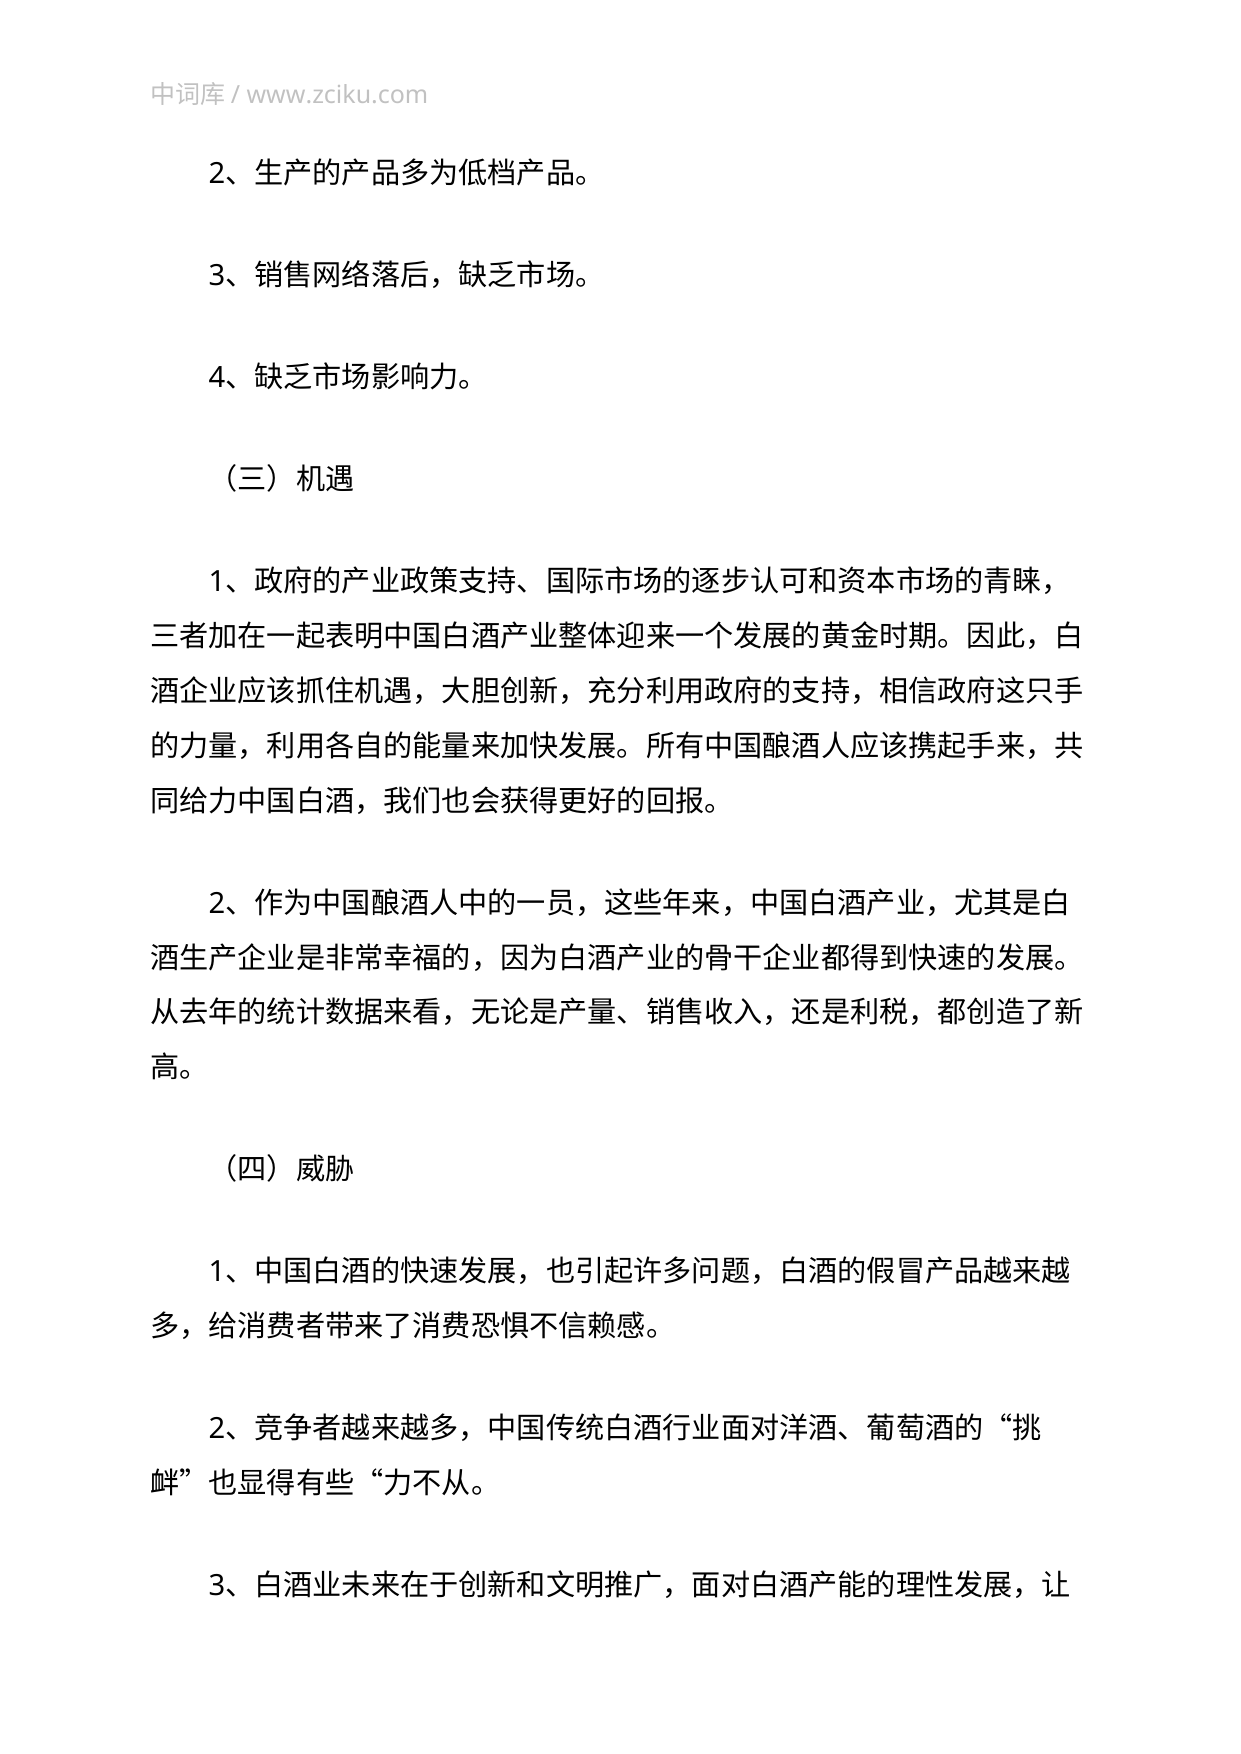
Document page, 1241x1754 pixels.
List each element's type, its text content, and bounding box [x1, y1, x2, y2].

text 2、生产的产品多为低档产品。 [150, 150, 1090, 192]
text 3、销售网络落后，缺乏市场。 [150, 252, 1090, 294]
text （三）机遇 [150, 456, 1090, 498]
text 2、作为中国酿酒人中的一员，这些年来，中国白酒产业，尤其是白酒生产企业是非常幸福的，因为白酒产业的骨干企业都得到快速的发展。从去年的统计数据来看，无论是产量、销售收入，还是利税，都创造了新高。 [150, 879, 1090, 1086]
text （四）威胁 [150, 1146, 1090, 1188]
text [150, 1561, 1090, 1603]
text 1、政府的产业政策支持、国际市场的逐步认可和资本市场的青睐，三者加在一起表明中国白酒产业整体迎来一个发展的黄金时期。因此，白酒企业应该抓住机遇，大胆创新，充分利用政府的支持，相信政府这只手的力量，利用各自的能量来加快发展。所有中国酿酒人应该携起手来，共同给力中国白酒，我们也会获得更好的回报。 [150, 558, 1090, 820]
text 2、竞争者越来越多，中国传统白酒行业面对洋酒、葡萄酒的“挑衅”也显得有些“力不从。 [150, 1404, 1090, 1502]
text 4、缺乏市场影响力。 [150, 354, 1090, 396]
text 1、中国白酒的快速发展，也引起许多问题，白酒的假冒产品越来越多，给消费者带来了消费恐惧不信赖感。 [150, 1247, 1090, 1345]
